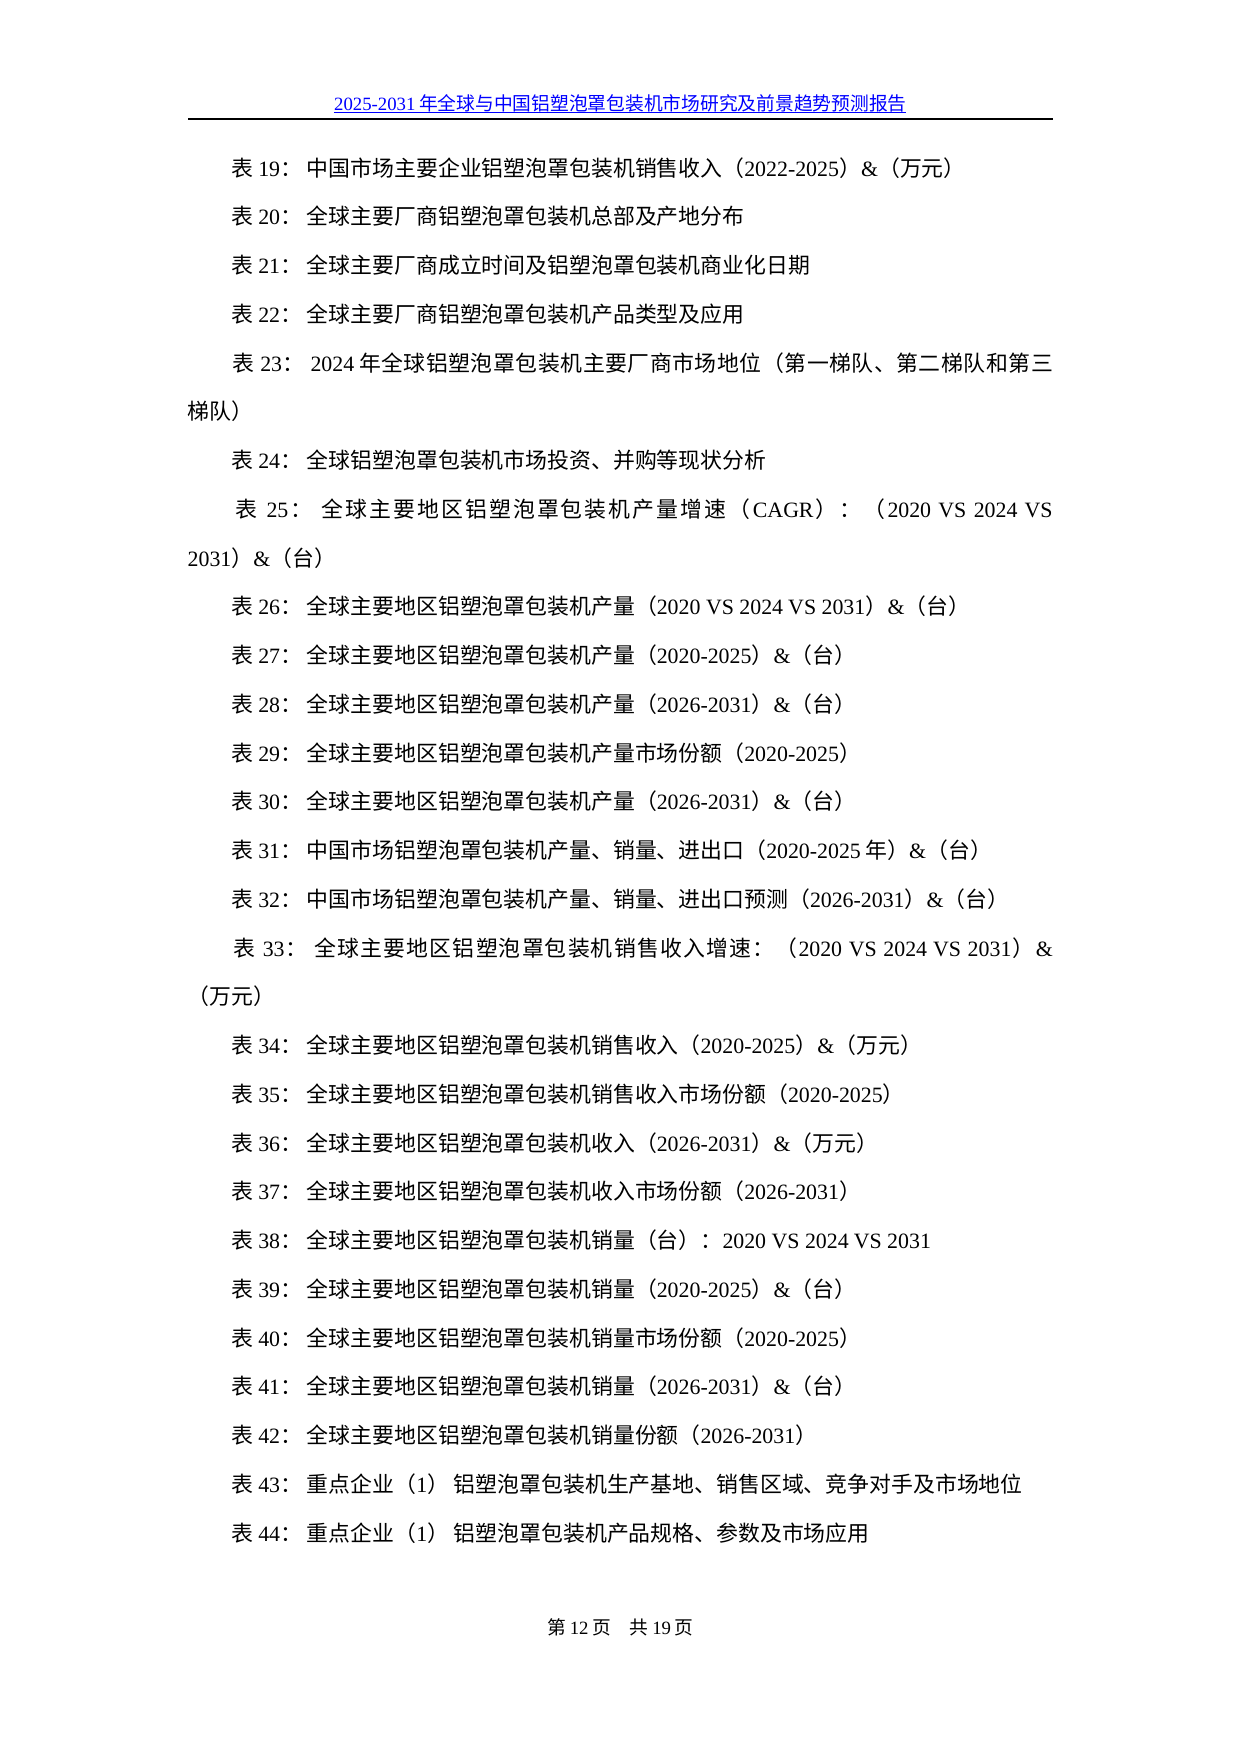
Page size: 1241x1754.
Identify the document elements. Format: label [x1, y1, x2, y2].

text [187, 150, 1053, 1548]
